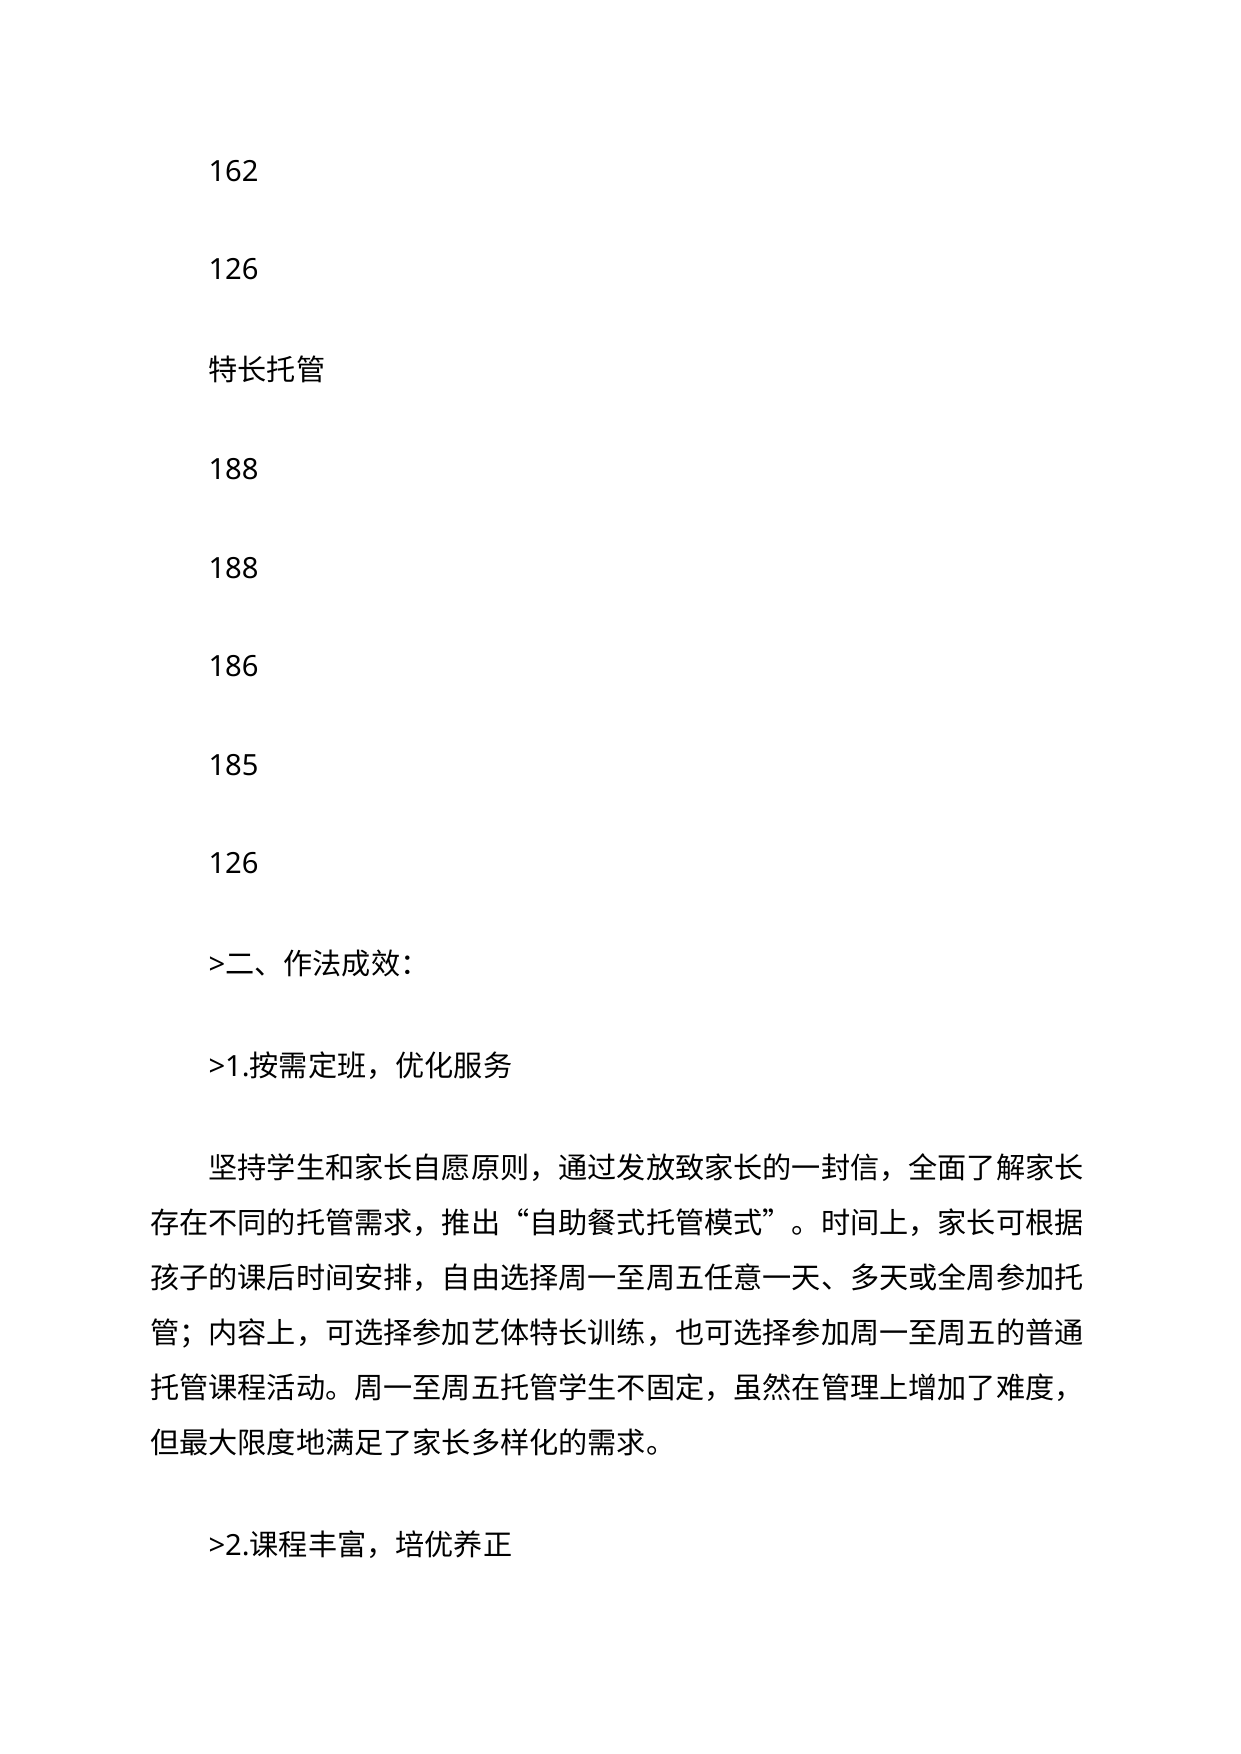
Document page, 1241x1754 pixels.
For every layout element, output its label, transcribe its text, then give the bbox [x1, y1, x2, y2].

text 126 [150, 842, 1090, 882]
text 162 [150, 150, 1090, 190]
text 188 [150, 547, 1090, 587]
text 185 [150, 744, 1090, 784]
text >1.按需定班，优化服务 [150, 1043, 1090, 1085]
text 特长托管 [150, 347, 1090, 389]
text 186 [150, 646, 1090, 685]
text 126 [150, 248, 1090, 288]
text >2.课程丰富，培优养正 [150, 1521, 1090, 1563]
text 坚持学生和家长自愿原则，通过发放致家长的一封信，全面了解家长存在不同的托管需求，推出“自助餐式托管模式”。时间上，家长可根据孩子的课后时间安排，自由选择周一至周五任意一天、多天或全周参加托管；内容上，可选择参加艺体特长训练，也可选择参加周一至周五的普通托管课程活动。周一至周五托管学生不固定，虽然在管理上增加了难度，但最大限度地满足了家长多样化的需求。 [150, 1145, 1090, 1462]
text >二、作法成效： [150, 941, 1090, 983]
text 188 [150, 449, 1090, 488]
